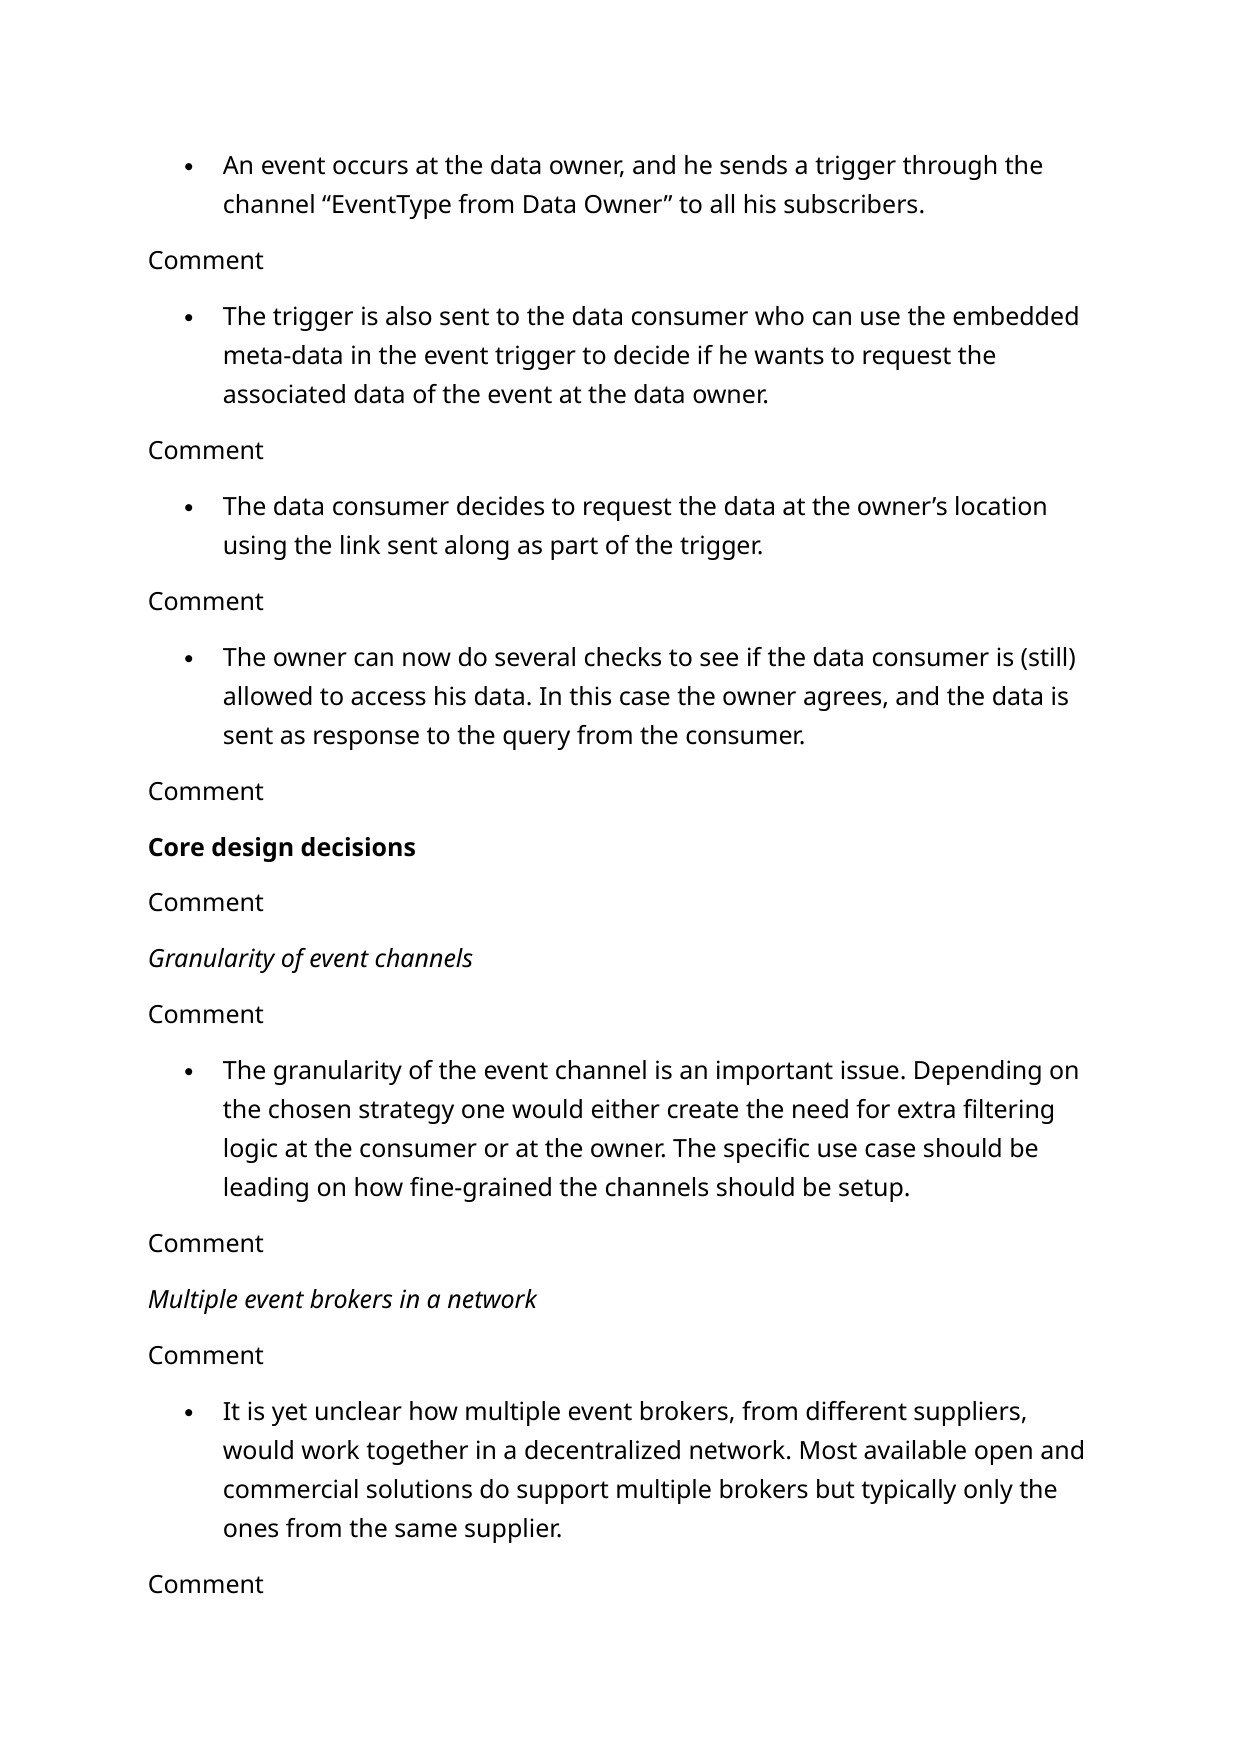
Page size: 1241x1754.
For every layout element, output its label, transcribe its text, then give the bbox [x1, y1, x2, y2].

text Comment [148, 773, 1093, 807]
list The granularity of the event channel is an important issue. Depending on the chosen strategy one would either create the need for extra filtering logic at the consumer or at the owner. The specific use case should be leading on how fine-grained the channels should be setup. [185, 1053, 1093, 1204]
list The trigger is also sent to the data consumer who can use the embedded meta-data in the event trigger to decide if he wants to request the associated data of the event at the data owner. [185, 298, 1093, 411]
list The owner can now do several checks to see if the data consumer is (still) allowed to access his data. In this case the owner agrees, and the data is sent as response to the query from the consumer. [185, 639, 1093, 752]
text Comment [148, 243, 1093, 277]
text Core design decisions [148, 829, 1093, 863]
list The data consumer decides to request the data at the owner’s location using the link sent along as part of the trigger. [185, 488, 1093, 562]
text Granularity of event channels [148, 941, 1093, 975]
text Comment [148, 1338, 1093, 1372]
text Comment [148, 583, 1093, 617]
text Comment [148, 997, 1093, 1031]
text Comment [148, 433, 1093, 467]
text Comment [148, 1226, 1093, 1260]
text Comment [148, 1567, 1093, 1601]
list It is yet unclear how multiple event brokers, from different suppliers, would work together in a decentralized network. Most available open and commercial solutions do support multiple brokers but typically only the ones from the same supplier. [185, 1393, 1093, 1545]
text Comment [148, 885, 1093, 919]
list An event occurs at the data owner, and he sends a trigger through the channel “EventType from Data Owner” to all his subscribers. [185, 148, 1093, 221]
text Multiple event brokers in a network [148, 1282, 1093, 1316]
